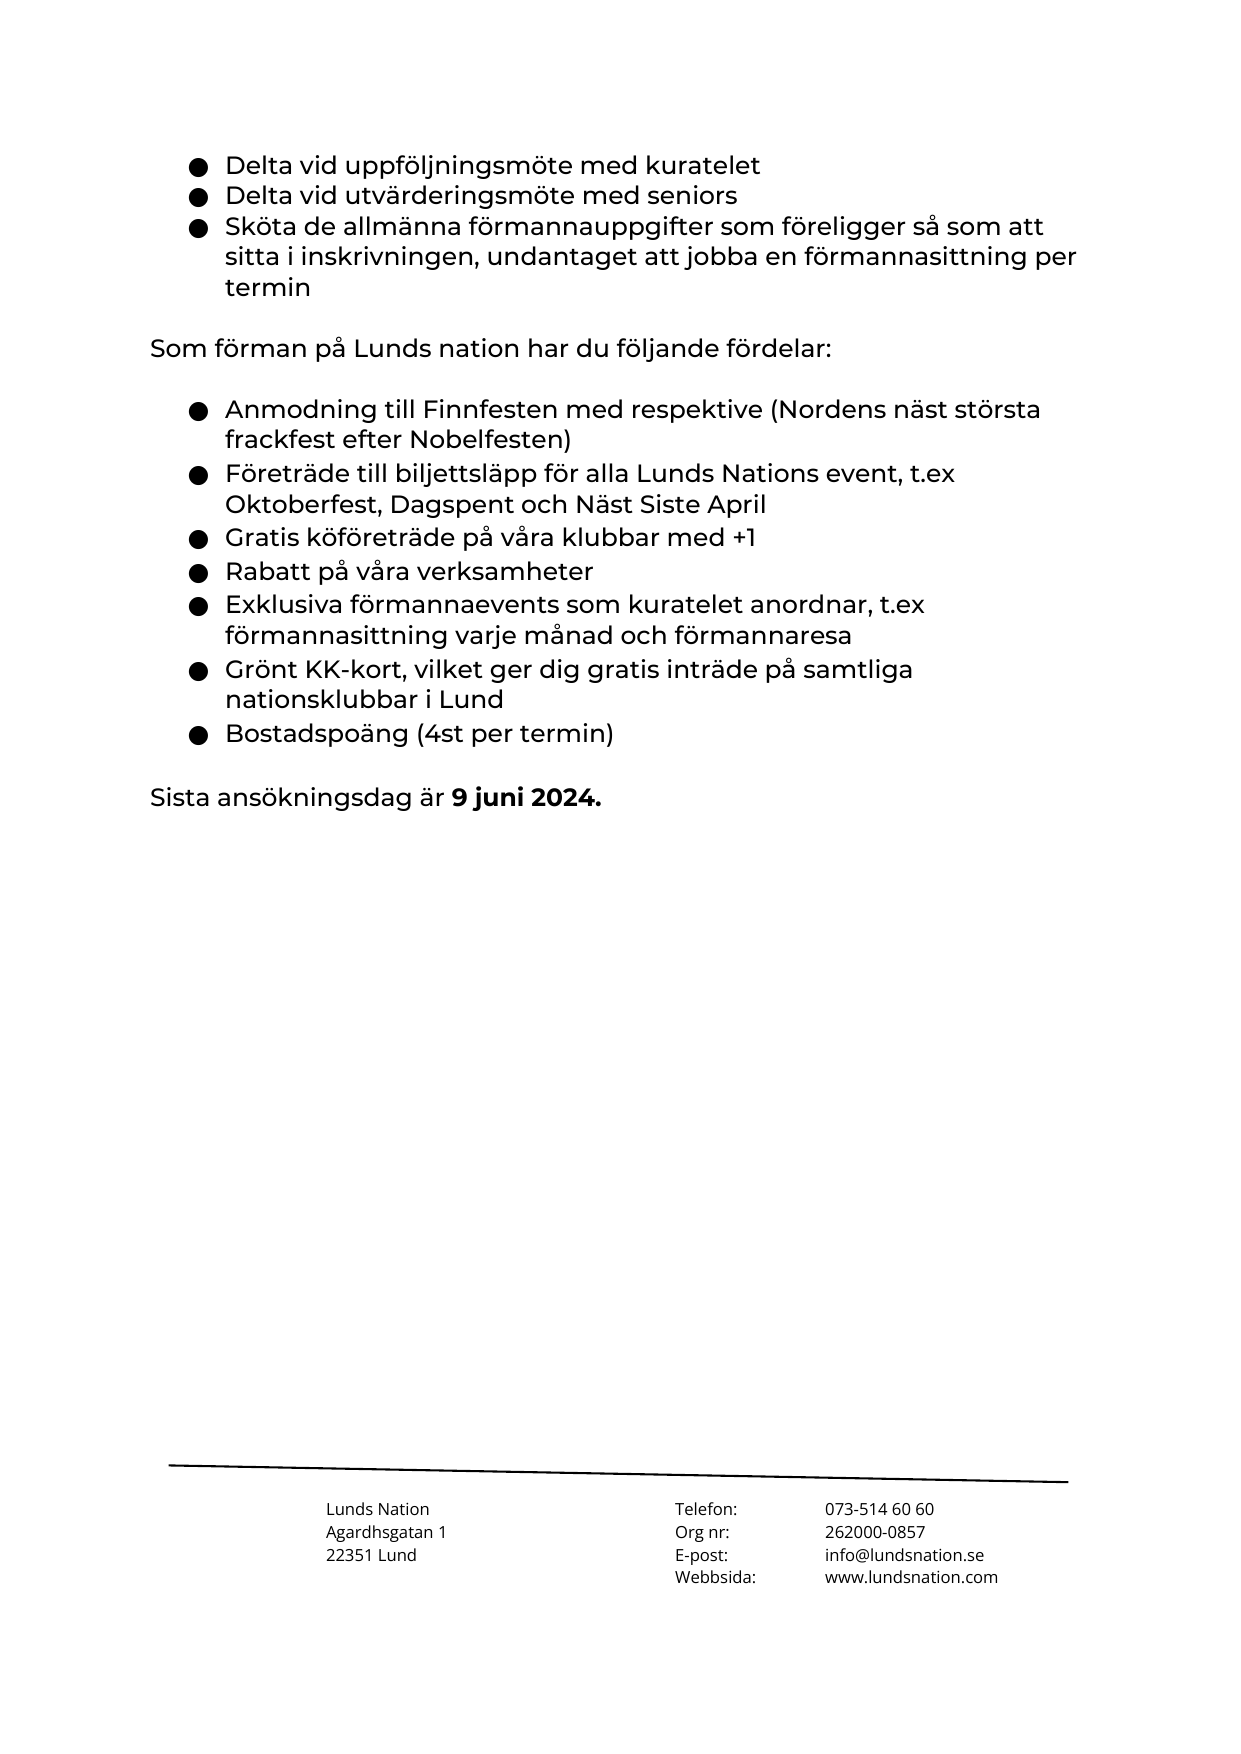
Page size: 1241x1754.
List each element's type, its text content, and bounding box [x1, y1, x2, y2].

list Företräde till biljettsläpp för alla Lunds Nations event, t.ex Oktoberfest, Dagspent och Näst Siste April [187, 458, 1090, 519]
list Rabatt på våra verksamheter [187, 556, 1090, 587]
list Bostadspoäng (4st per termin) [187, 718, 1090, 749]
text Sista ansökningsdag är 9 juni 2024. [445, 782, 1090, 813]
list Grönt KK-kort, vilket ger dig gratis inträde på samtliga nationsklubbar i Lund [187, 654, 1090, 715]
list Delta vid uppföljningsmöte med kuratelet [187, 150, 1090, 181]
text Som förman på Lunds nation har du följande fördelar: [150, 333, 1090, 364]
list Gratis köföreträde på våra klubbar med +1 [187, 522, 1090, 553]
list Exklusiva förmannaevents som kuratelet anordnar, t.ex förmannasittning varje månad och förmannaresa [187, 590, 1090, 651]
list Sköta de allmänna förmannauppgifter som föreligger så som att sitta i inskrivningen, undantaget att jobba en förmannasittning per termin [187, 211, 1090, 303]
list Anmodning till Finnfesten med respektive (Nordens näst största frackfest efter Nobelfesten) [187, 394, 1090, 455]
list Delta vid utvärderingsmöte med seniors [187, 181, 1090, 211]
